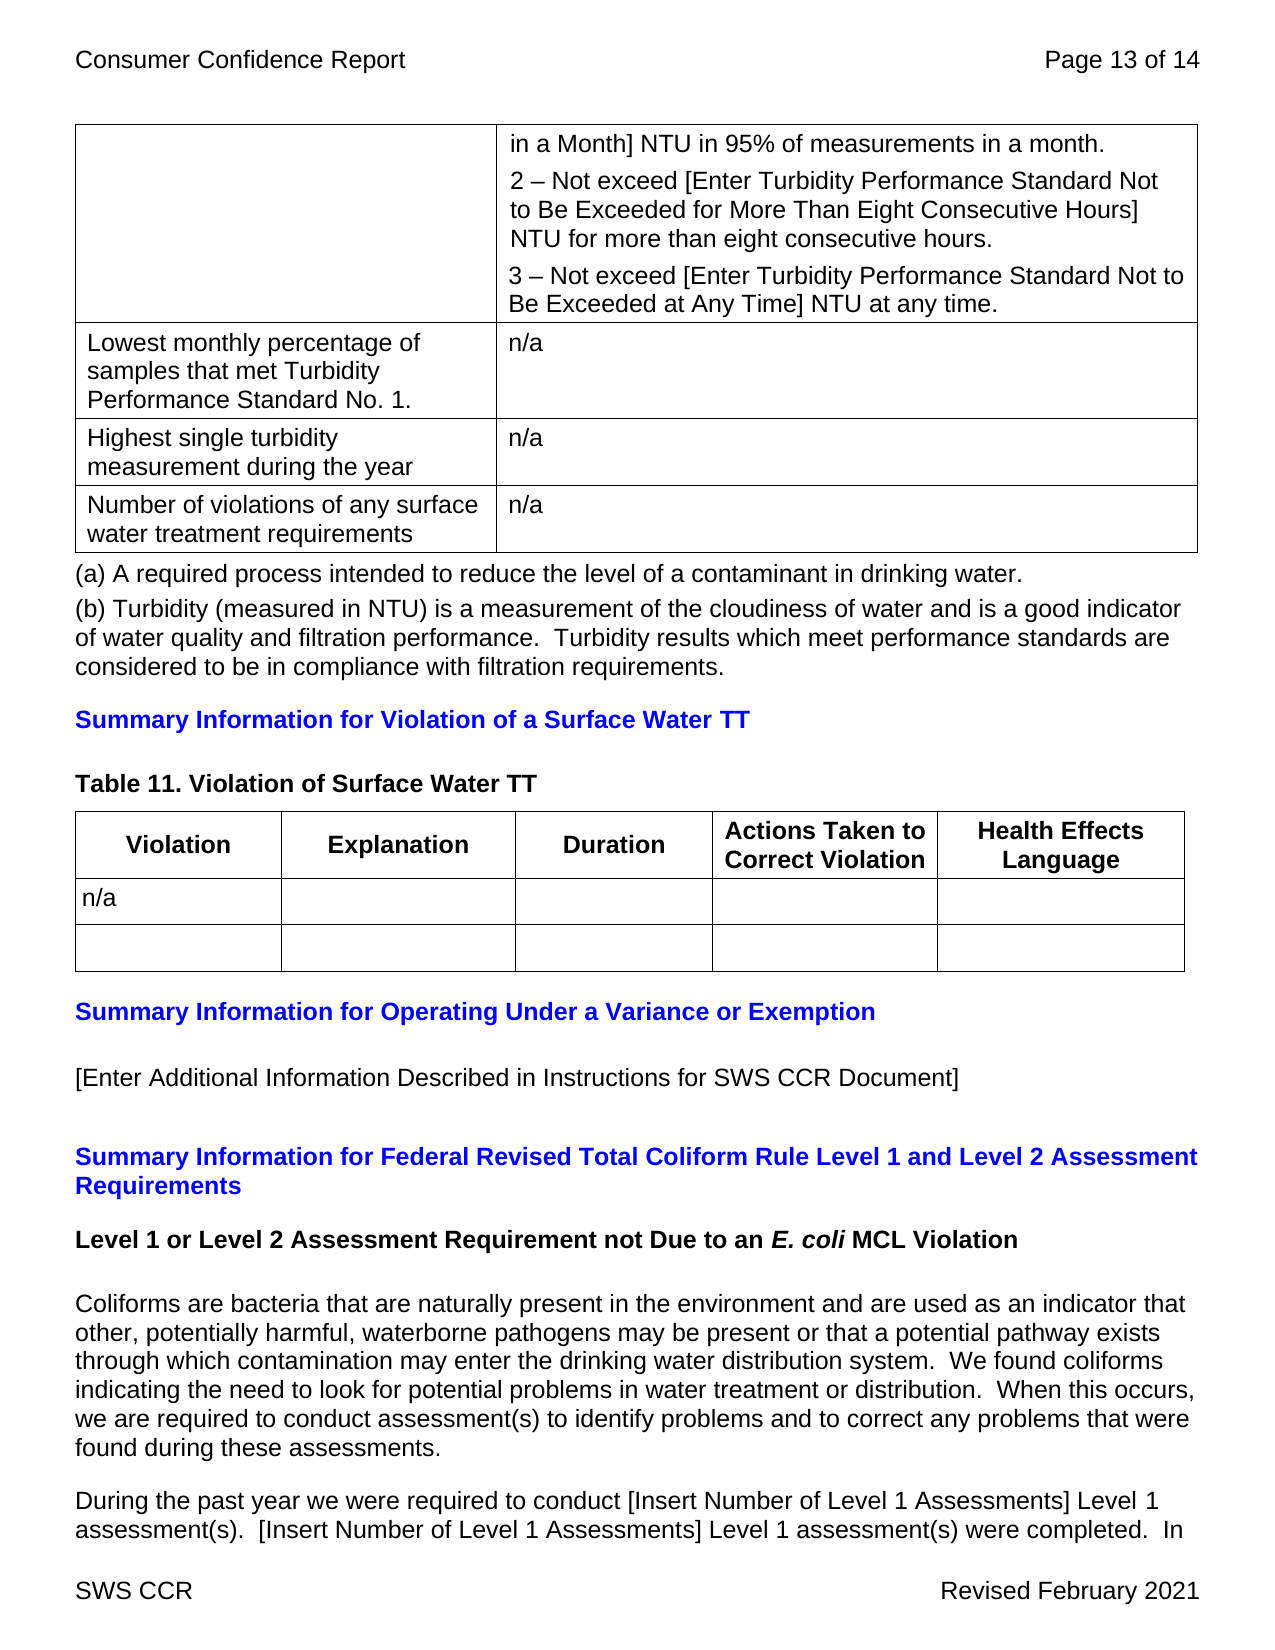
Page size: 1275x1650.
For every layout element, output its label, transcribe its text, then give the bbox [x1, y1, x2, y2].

table_cell [713, 879, 937, 924]
table_cell Number of violations of any surface water treatment requirements [76, 486, 496, 552]
table_cell [282, 925, 515, 971]
table_cell [76, 925, 281, 971]
subtitle Summary Information for Federal Revised Total Coliform Rule Level 1 and Level 2 Assessment Requirements [75, 1142, 1200, 1199]
text Coliforms are bacteria that are naturally present in the environment and are used as an indicator that other, potentially harmful, waterborne pathogens may be present or that a potential pathway exists through which contamination may enter the drinking water distribution system. We found coliforms indicating the need to look for potential problems in water treatment or distribution. When this occurs, we are required to conduct assessment(s) to identify problems and to correct any problems that were found during these assessments. [75, 1289, 1200, 1461]
table_cell [516, 925, 712, 971]
table_cell n/a [76, 879, 281, 924]
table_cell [76, 125, 496, 322]
text [Enter Additional Information Described in Instructions for SWS CCR Document] [75, 1063, 1200, 1092]
table_header Explanation [282, 812, 515, 877]
table_header Actions Taken to Correct Violation [713, 812, 937, 877]
table_cell [938, 879, 1184, 924]
text (a) A required process intended to reduce the level of a contaminant in drinking water. [75, 559, 1200, 588]
table_header Health Effects Language [938, 812, 1184, 877]
text Table 11. Violation of Surface Water TT [75, 769, 1200, 798]
table_cell [713, 925, 937, 971]
table_header Violation [76, 812, 281, 877]
subtitle Summary Information for Operating Under a Variance or Exemption [75, 997, 1200, 1026]
table_cell [938, 925, 1184, 971]
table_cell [497, 125, 1197, 322]
table_header Duration [516, 812, 712, 877]
table_cell Highest single turbidity measurement during the year [76, 419, 496, 485]
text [75, 1486, 1200, 1544]
table_cell [282, 879, 515, 924]
table_cell [516, 879, 712, 924]
table_cell n/a [497, 323, 1197, 418]
table_cell n/a [497, 486, 1197, 552]
table_cell Lowest monthly percentage of samples that met Turbidity Performance Standard No. 1. [76, 323, 496, 418]
subtitle Summary Information for Violation of a Surface Water TT [75, 705, 1200, 734]
table_cell n/a [497, 419, 1197, 485]
subtitle Level 1 or Level 2 Assessment Requirement not Due to an E. coli MCL Violation [75, 1224, 1200, 1253]
text (b) Turbidity (measured in NTU) is a measurement of the cloudiness of water and is a good indicator of water quality and filtration performance. Turbidity results which meet performance standards are considered to be in compliance with filtration requirements. [75, 594, 1200, 680]
